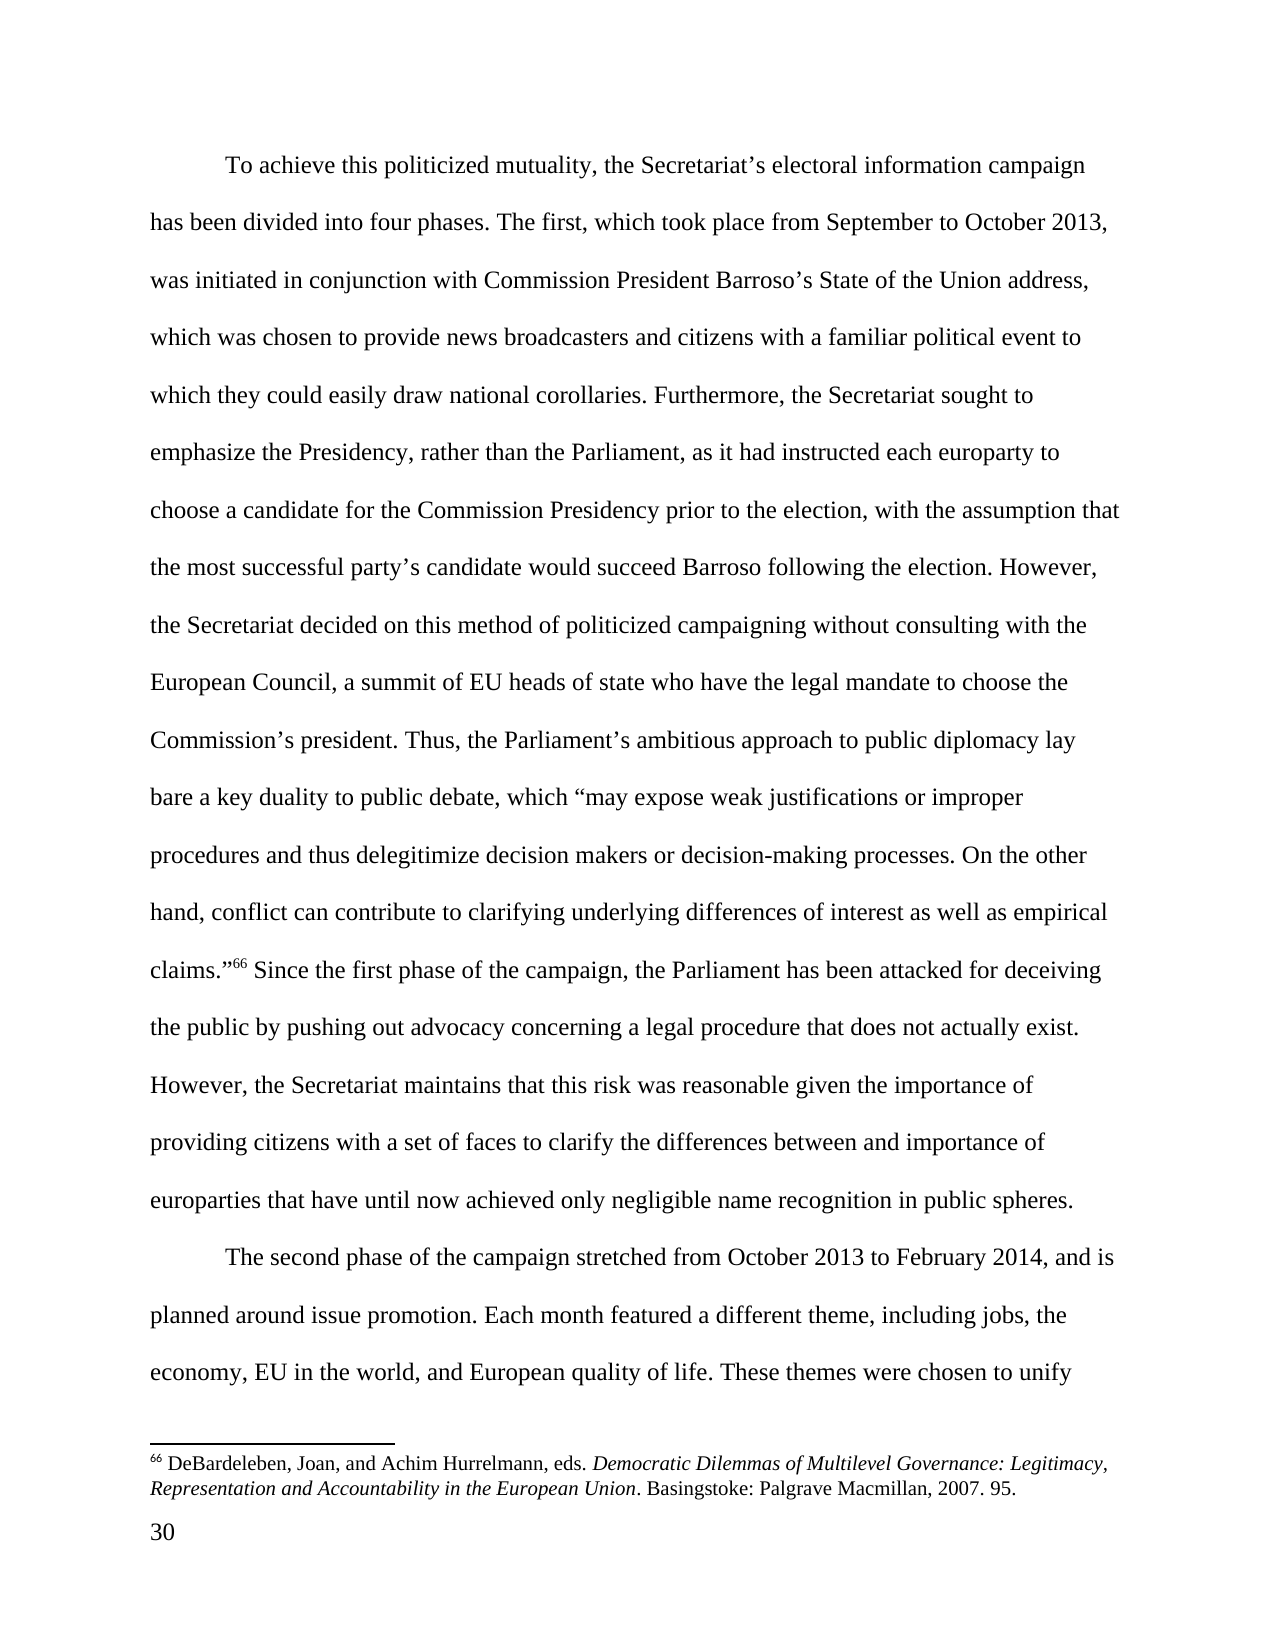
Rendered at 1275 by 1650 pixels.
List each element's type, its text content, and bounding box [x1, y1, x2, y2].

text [150, 1242, 1125, 1386]
text To achieve this politicized mutuality, the Secretariat’s electoral information campaign has been divided into four phases. The first, which took place from September to October 2013, was initiated in conjunction with Commission President Barroso’s State of the Union address, which was chosen to provide news broadcasters and citizens with a familiar political event to which they could easily draw national corollaries. Furthermore, the Secretariat sought to emphasize the Presidency, rather than the Parliament, as it had instructed each europarty to choose a candidate for the Commission Presidency prior to the election, with the assumption that the most successful party’s candidate would succeed Barroso following the election. However, the Secretariat decided on this method of politicized campaigning without consulting with the European Council, a summit of EU heads of state who have the legal mandate to choose the Commission’s president. Thus, the Parliament’s ambitious approach to public diplomacy lay bare a key duality to public debate, which “may expose weak justifications or improper procedures and thus delegitimize decision makers or decision-making processes. On the other hand, conflict can contribute to clarifying underlying differences of interest as well as empirical claims.” Since the first phase of the campaign, the Parliament has been attacked for deceiving the public by pushing out advocacy concerning a legal procedure that does not actually exist. However, the Secretariat maintains that this risk was reasonable given the importance of providing citizens with a set of faces to clarify the differences between and importance of europarties that have until now achieved only negligible name recognition in public spheres. [150, 150, 1125, 1214]
